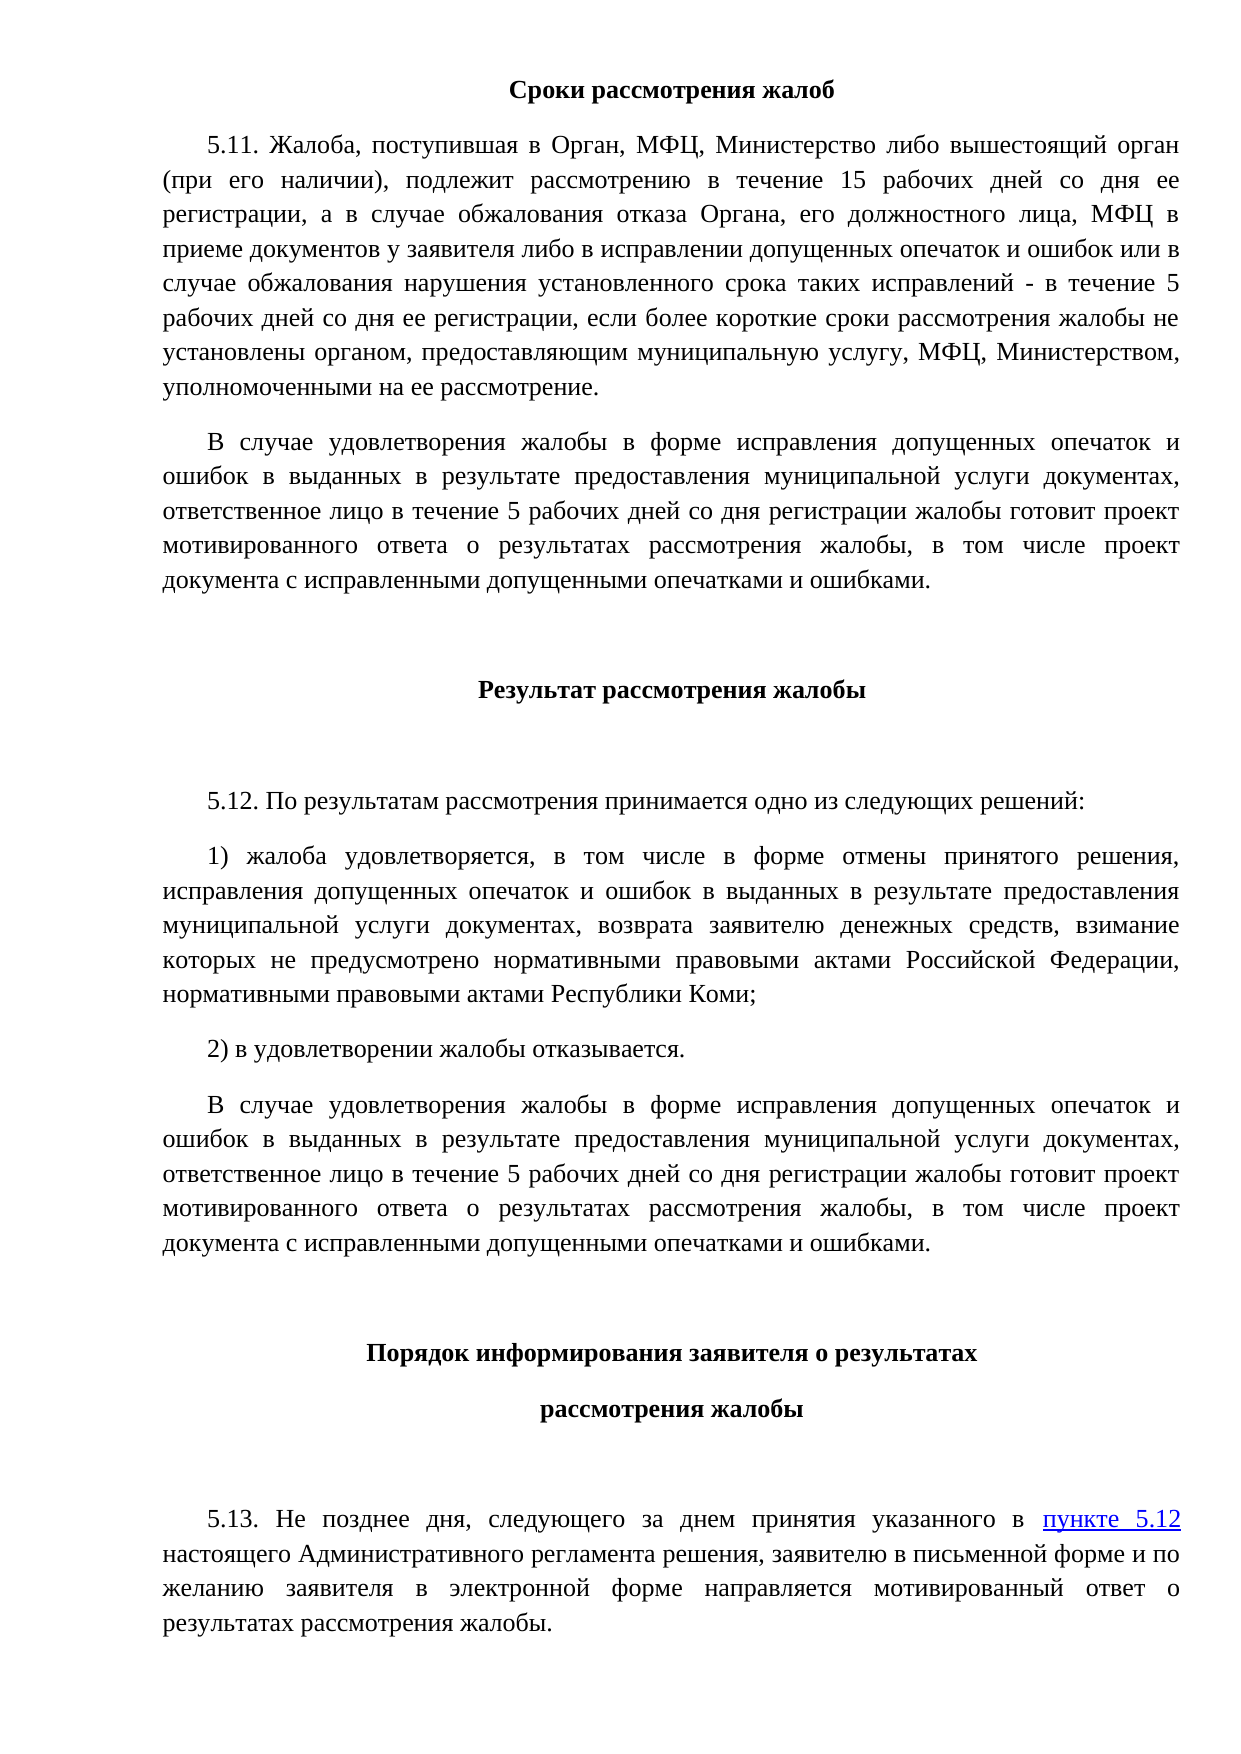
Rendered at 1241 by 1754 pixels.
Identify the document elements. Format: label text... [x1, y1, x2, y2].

text В случае удовлетворения жалобы в форме исправления допущенных опечаток и ошибок в выданных в результате предоставления муниципальной услуги документах, ответственное лицо в течение 5 рабочих дней со дня регистрации жалобы готовит проект мотивированного ответа о результатах рассмотрения жалобы, в том числе проект документа с исправленными допущенными опечатками и ошибками. [162, 1089, 1181, 1257]
text 2) в удовлетворении жалобы отказывается. [162, 1033, 1181, 1063]
text рассмотрения жалобы [162, 1393, 1181, 1423]
text Результат рассмотрения жалобы [162, 674, 1181, 704]
text 5.12. По результатам рассмотрения принимается одно из следующих решений: [162, 785, 1181, 815]
text 5.11. Жалоба, поступившая в Орган, МФЦ, Министерство либо вышестоящий орган (при его наличии), подлежит рассмотрению в течение 15 рабочих дней со дня ее регистрации, а в случае обжалования отказа Органа, его должностного лица, МФЦ в приеме документов у заявителя либо в исправлении допущенных опечаток и ошибок или в случае обжалования нарушения установленного срока таких исправлений - в течение 5 рабочих дней со дня ее регистрации, если более короткие сроки рассмотрения жалобы не установлены органом, предоставляющим муниципальную услугу, МФЦ, Министерством, уполномоченными на ее рассмотрение. [162, 129, 1181, 401]
text Порядок информирования заявителя о результатах [162, 1337, 1181, 1367]
text 5.13. Не позднее дня, следующего за днем принятия указанного в пункте 5.12 настоящего Административного регламента решения, заявителю в письменной форме и по желанию заявителя в электронной форме направляется мотивированный ответ о результатах рассмотрения жалобы. [162, 1503, 1181, 1637]
text Сроки рассмотрения жалоб [162, 74, 1181, 104]
text В случае удовлетворения жалобы в форме исправления допущенных опечаток и ошибок в выданных в результате предоставления муниципальной услуги документах, ответственное лицо в течение 5 рабочих дней со дня регистрации жалобы готовит проект мотивированного ответа о результатах рассмотрения жалобы, в том числе проект документа с исправленными допущенными опечатками и ошибками. [162, 426, 1181, 594]
text 1) жалоба удовлетворяется, в том числе в форме отмены принятого решения, исправления допущенных опечаток и ошибок в выданных в результате предоставления муниципальной услуги документах, возврата заявителю денежных средств, взимание которых не предусмотрено нормативными правовыми актами Российской Федерации, нормативными правовыми актами Республики Коми; [162, 840, 1181, 1008]
